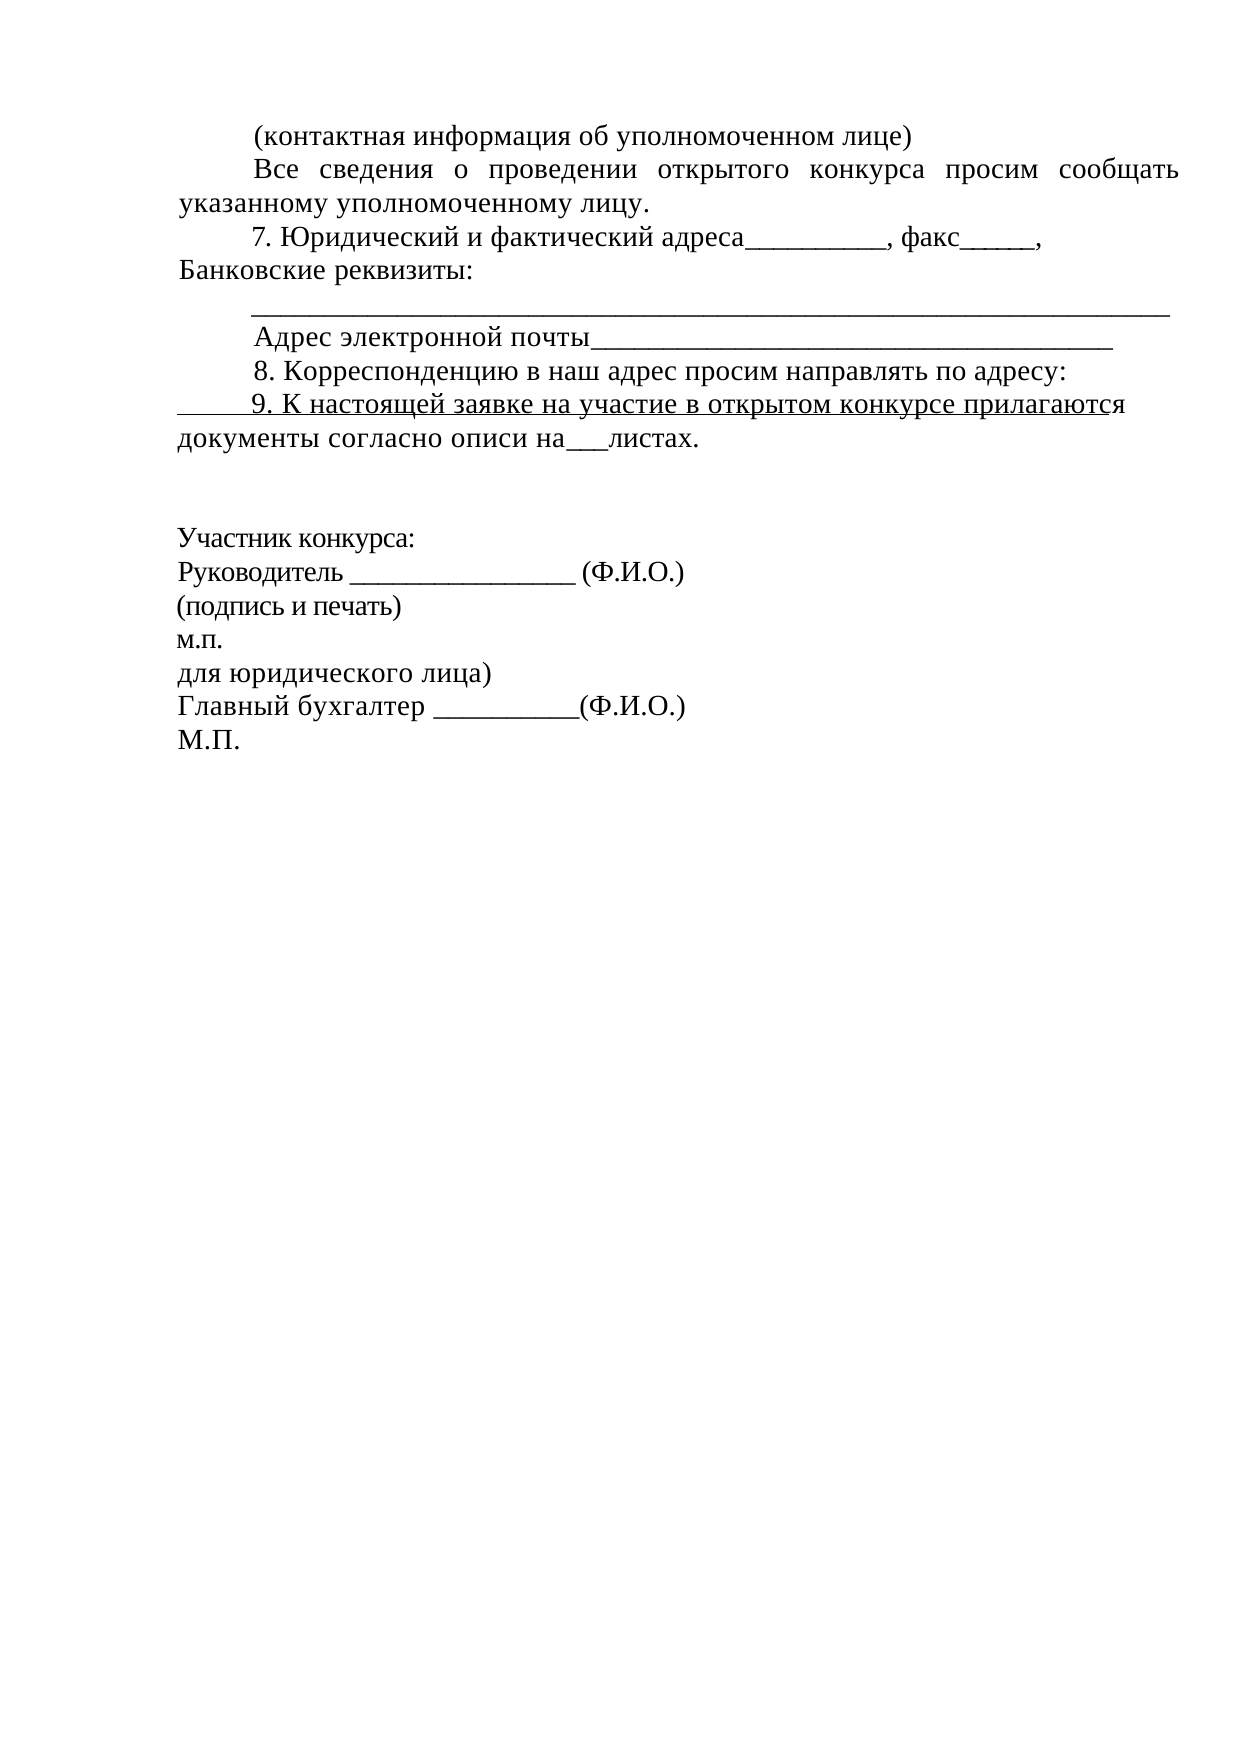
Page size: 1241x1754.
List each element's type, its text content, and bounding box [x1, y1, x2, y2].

text для юридического лица) Главный бухгалтер __________(Ф.И.О.) [177, 655, 1181, 722]
text 8. Корреспонденцию в наш адрес просим направлять по адресу: [253, 353, 1181, 386]
text Все сведения о проведении открытого конкурса просим сообщать указанному уполномоченному лицу. [179, 152, 1181, 219]
text Адрес электронной почты [253, 319, 1181, 353]
text М.П. [177, 722, 1181, 755]
text Банковские реквизиты: _______________________________________________________________ [179, 252, 1181, 319]
text м.п. [176, 621, 1181, 655]
text (подпись и печать) [176, 588, 1181, 621]
text Участник конкурса: Руководитель ________________ (Ф.И.О.) [176, 521, 1181, 588]
text 7. Юридический и фактический адреса , факс , [251, 219, 1181, 252]
text (контактная информация об уполномоченном лице) [254, 118, 1181, 152]
text 9. К настоящей заявке на участие в открытом конкурсе прилагаются документы согласно описи на листах. [177, 386, 1127, 453]
